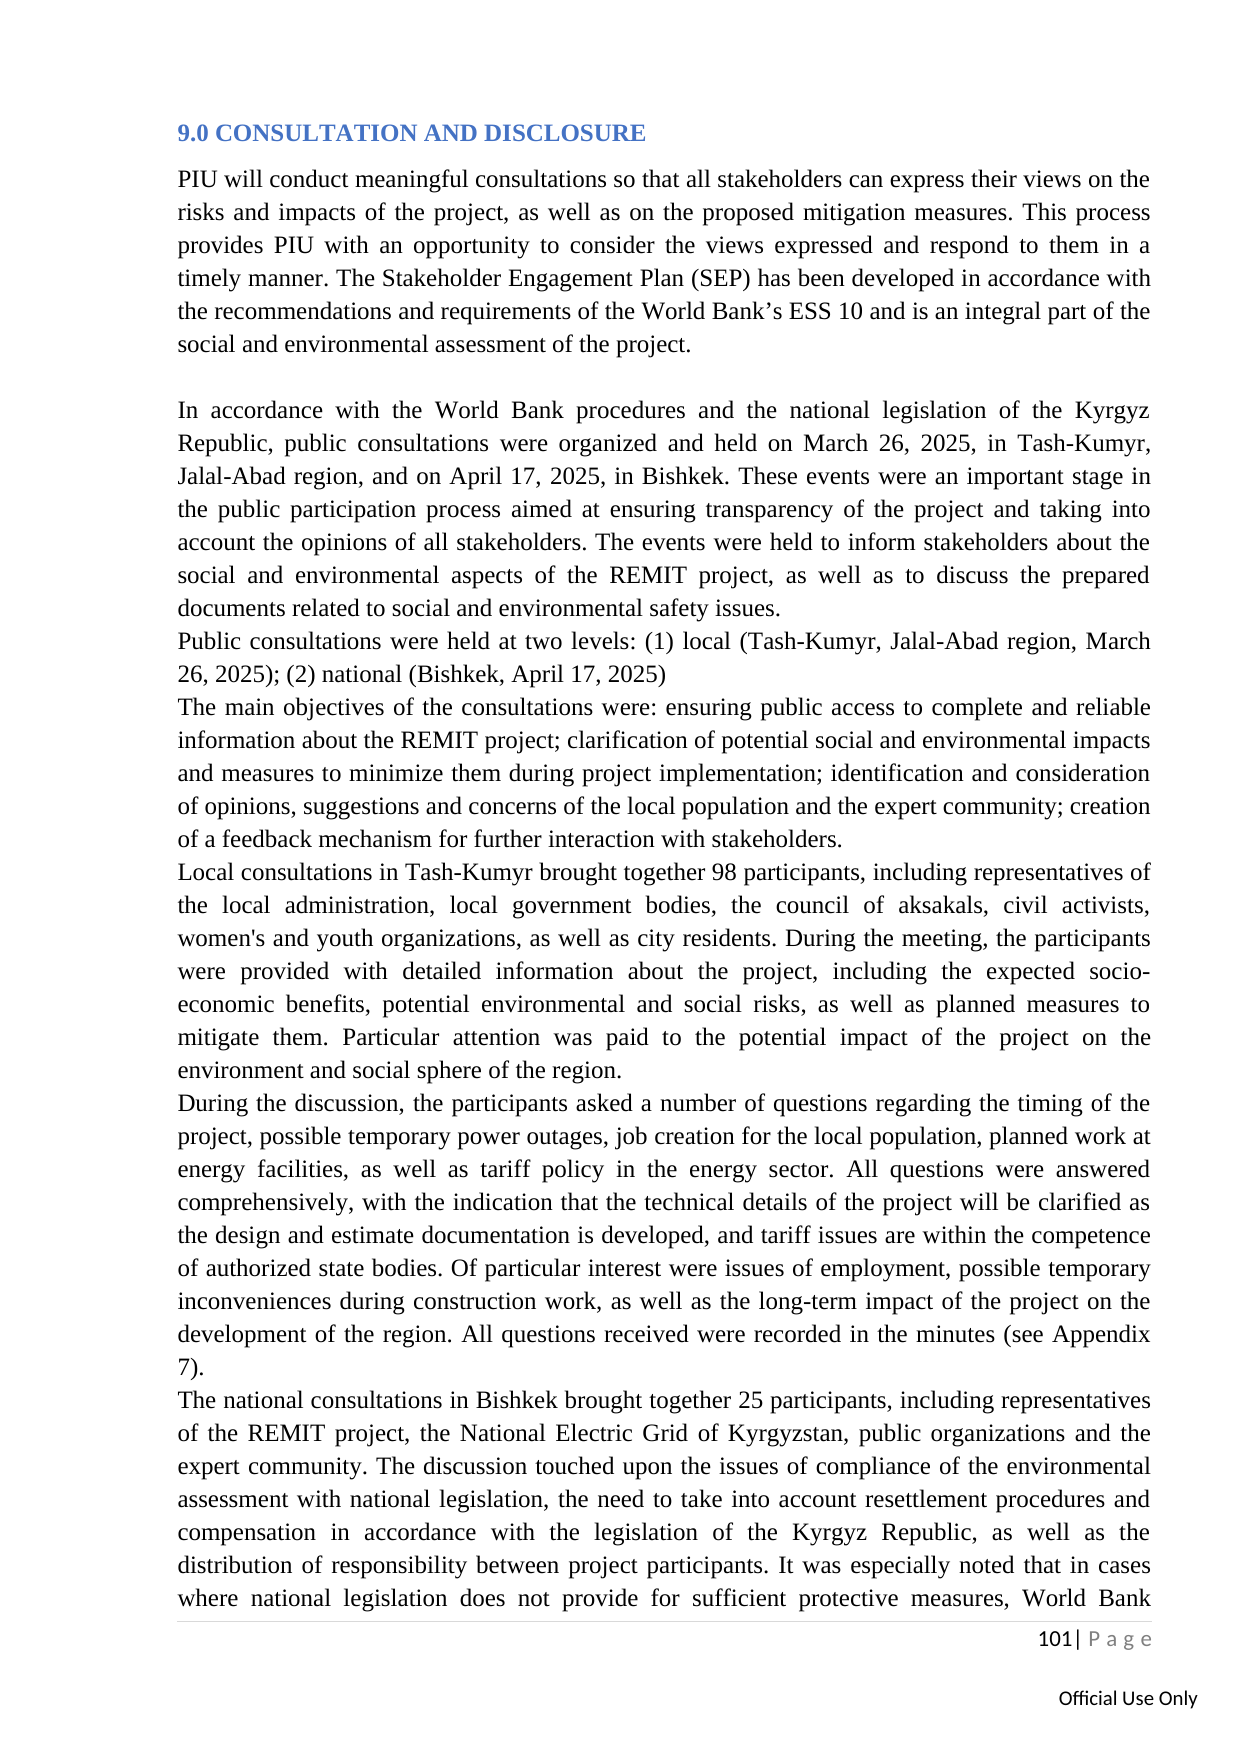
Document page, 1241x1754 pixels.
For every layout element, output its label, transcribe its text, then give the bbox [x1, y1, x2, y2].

text Public consultations were held at two levels: (1) local (Tash-Kumyr, Jalal-Abad region, March 26, 2025); (2) national (Bishkek, April 17, 2025) [177, 626, 1152, 688]
text The main objectives of the consultations were: ensuring public access to complete and reliable information about the REMIT project; clarification of potential social and environmental impacts and measures to minimize them during project implementation; identification and consideration of opinions, suggestions and concerns of the local population and the expert community; creation of a feedback mechanism for further interaction with stakeholders. [177, 692, 1152, 853]
subtitle 9.0 CONSULTATION AND DISCLOSURE [177, 118, 1152, 147]
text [177, 1385, 1152, 1612]
text During the discussion, the participants asked a number of questions regarding the timing of the project, possible temporary power outages, job creation for the local population, planned work at energy facilities, as well as tariff policy in the energy sector. All questions were answered comprehensively, with the indication that the technical details of the project will be clarified as the design and estimate documentation is developed, and tariff issues are within the competence of authorized state bodies. Of particular interest were issues of employment, possible temporary inconveniences during construction work, as well as the long-term impact of the project on the development of the region. All questions received were recorded in the minutes (see Appendix 7). [177, 1088, 1152, 1381]
text PIU will conduct meaningful consultations so that all stakeholders can express their views on the risks and impacts of the project, as well as on the proposed mitigation measures. This process provides PIU with an opportunity to consider the views expressed and respond to them in a timely manner. The Stakeholder Engagement Plan (SEP) has been developed in accordance with the recommendations and requirements of the World Bank’s ESS 10 and is an integral part of the social and environmental assessment of the project. [177, 164, 1152, 357]
text In accordance with the World Bank procedures and the national legislation of the Kyrgyz Republic, public consultations were organized and held on March 26, 2025, in Tash-Kumyr, Jalal-Abad region, and on April 17, 2025, in Bishkek. These events were an important stage in the public participation process aimed at ensuring transparency of the project and taking into account the opinions of all stakeholders. The events were held to inform stakeholders about the social and environmental aspects of the REMIT project, as well as to discuss the prepared documents related to social and environmental safety issues. [177, 395, 1152, 622]
text Local consultations in Tash-Kumyr brought together 98 participants, including representatives of the local administration, local government bodies, the council of aksakals, civil activists, women's and youth organizations, as well as city residents. During the meeting, the participants were provided with detailed information about the project, including the expected socio-economic benefits, potential environmental and social risks, as well as planned measures to mitigate them. Particular attention was paid to the potential impact of the project on the environment and social sphere of the region. [177, 857, 1152, 1084]
